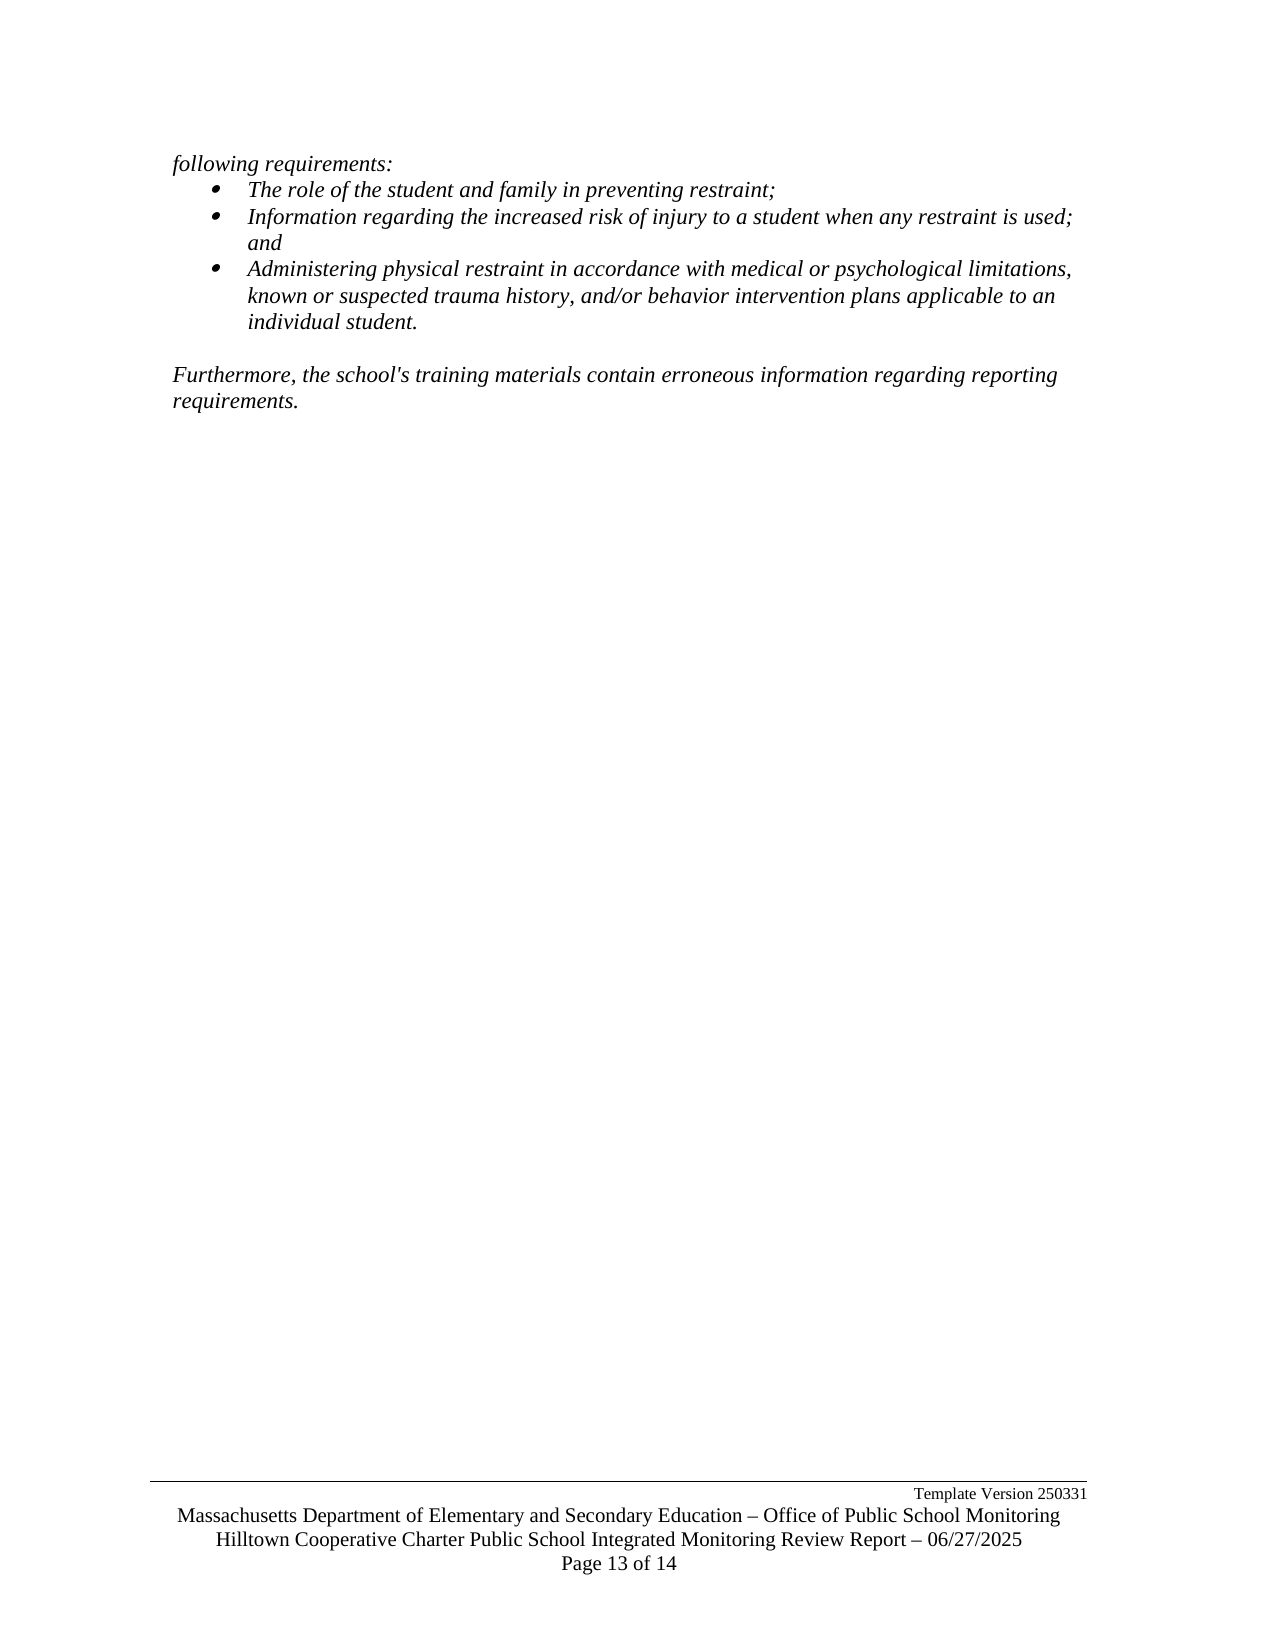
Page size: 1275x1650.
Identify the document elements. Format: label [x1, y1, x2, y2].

table_cell [161, 150, 1127, 440]
